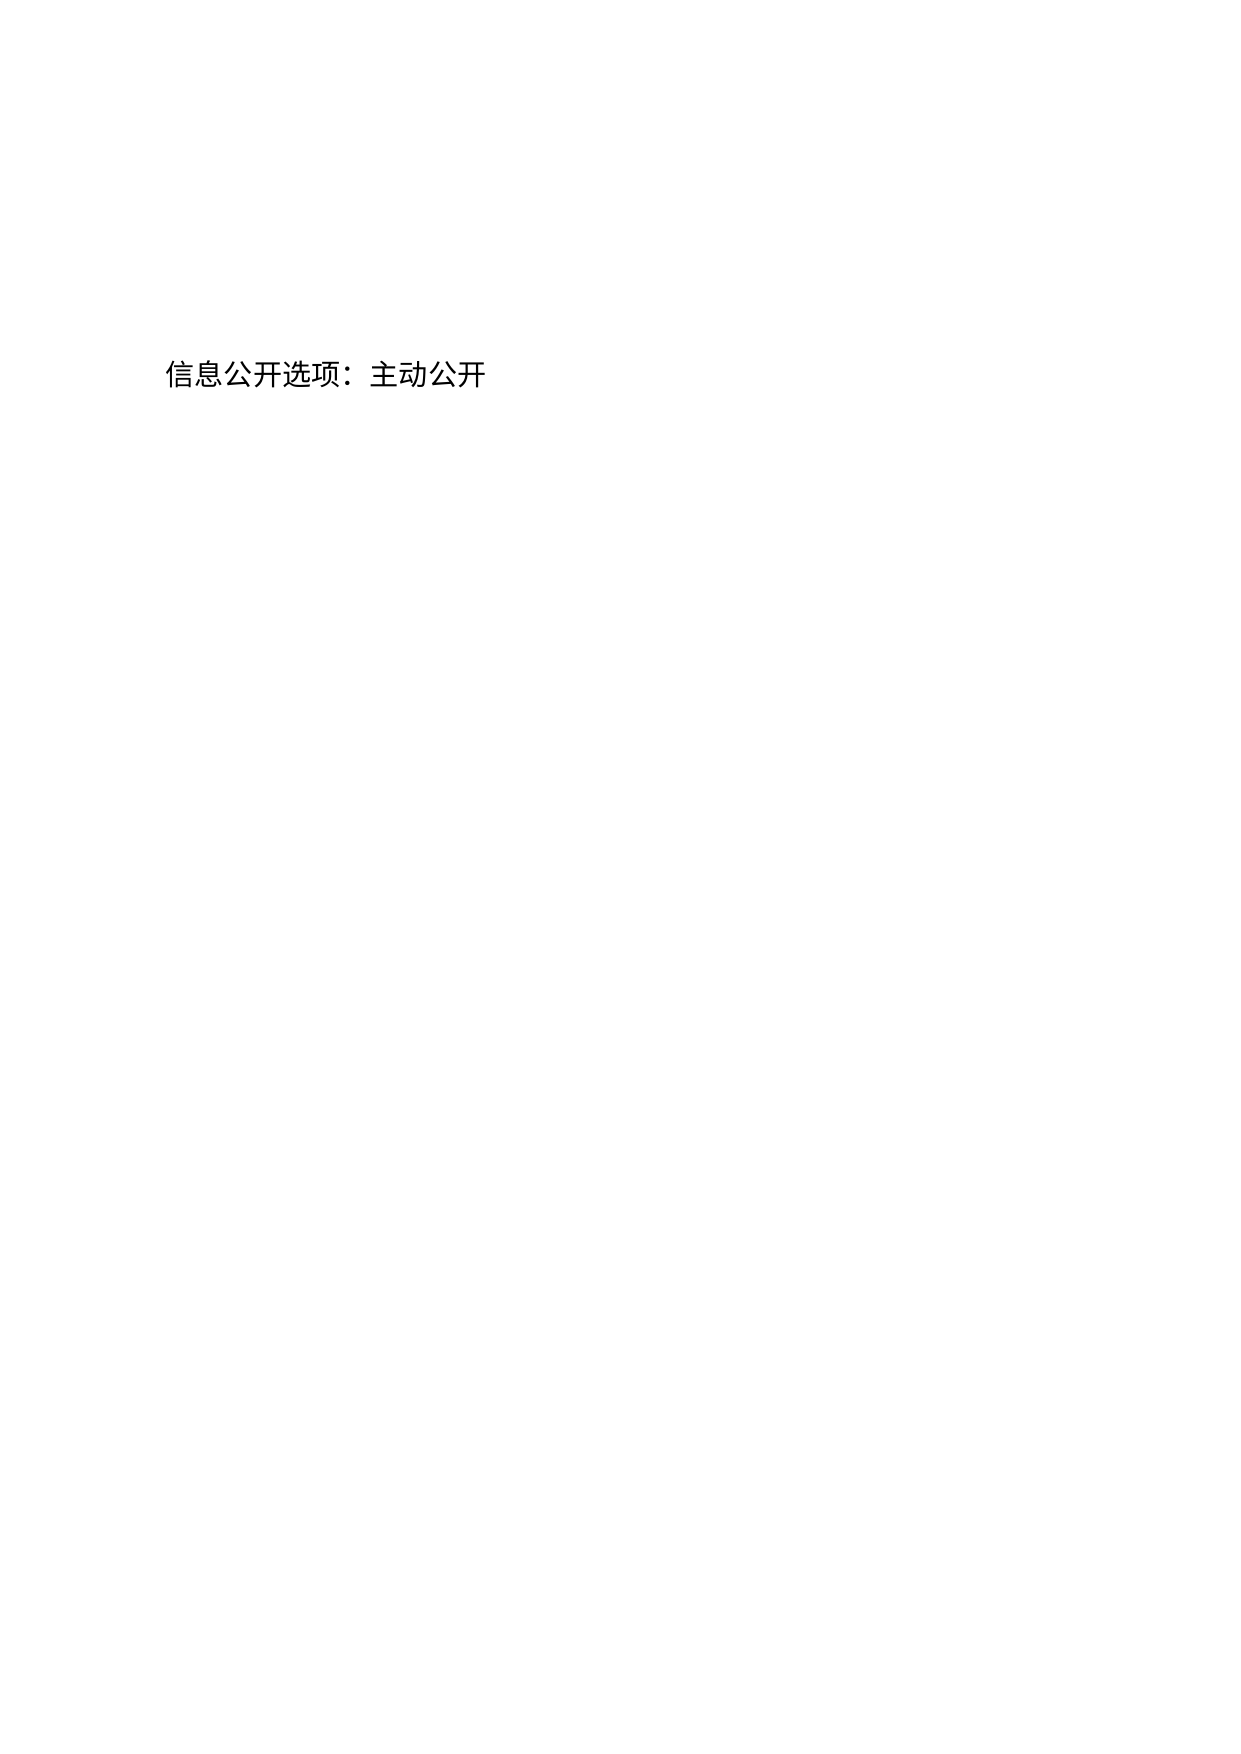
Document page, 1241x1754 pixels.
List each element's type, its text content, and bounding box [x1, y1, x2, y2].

text 信息公开选项：主动公开 [165, 341, 1087, 406]
